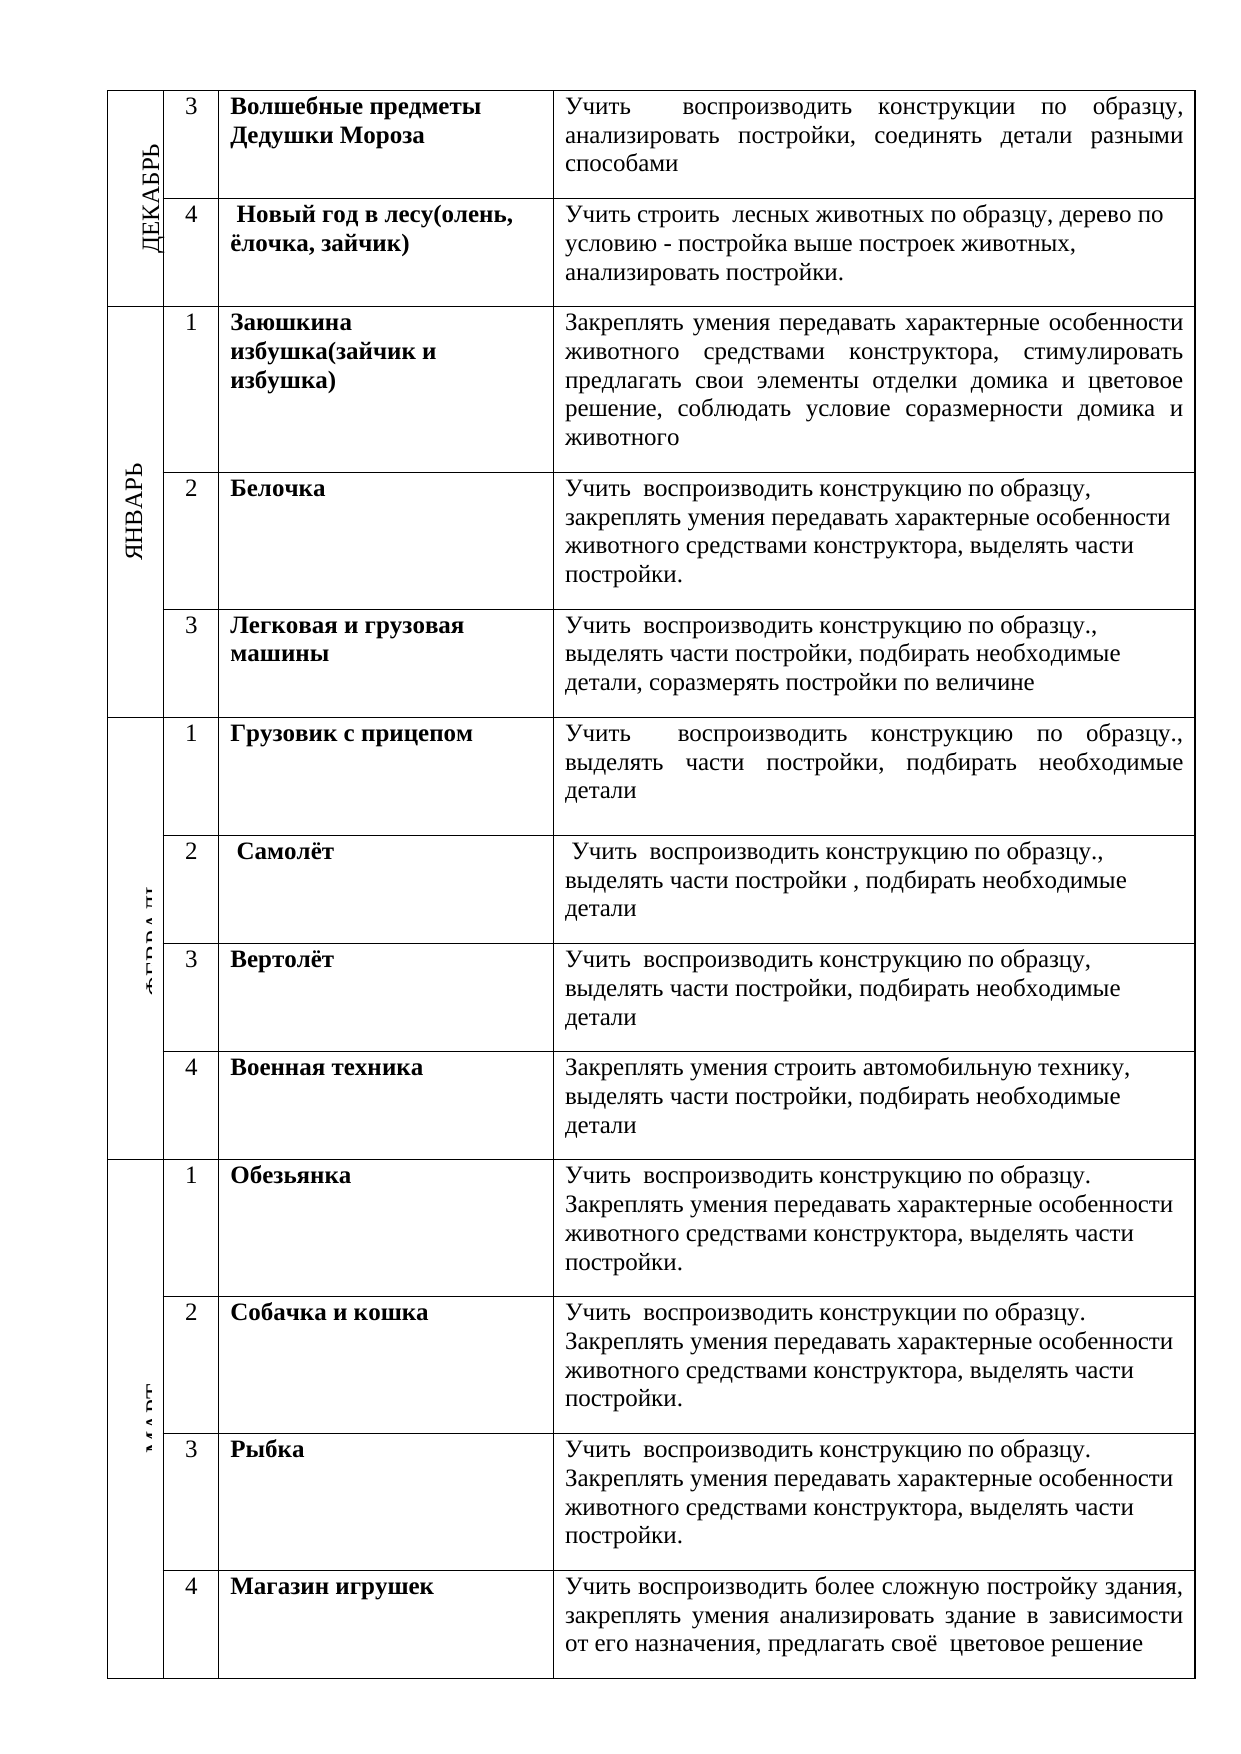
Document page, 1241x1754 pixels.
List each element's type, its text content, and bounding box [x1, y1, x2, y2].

table_cell Вертолёт [219, 944, 553, 1051]
table_cell 3 [164, 944, 218, 1051]
table_cell Учить воспроизводить конструкцию по образцу. Закреплять умения передавать характерные особенности животного средствами конструктора, выделять части постройки. [554, 1434, 1194, 1570]
table_cell Магазин игрушек [219, 1571, 553, 1678]
table_cell 4 [164, 1571, 218, 1678]
table_cell Новый год в лесу(олень, ёлочка, зайчик) [219, 199, 553, 306]
table_cell Обезьянка [219, 1160, 553, 1296]
table_cell Белочка [219, 473, 553, 609]
table_cell Учить воспроизводить конструкции по образцу. Закреплять умения передавать характерные особенности животного средствами конструктора, выделять части постройки. [554, 1297, 1194, 1433]
table_cell Учить воспроизводить более сложную постройку здания, закреплять умения анализировать здание в зависимости от его назначения, предлагать своё цветовое решение [554, 1571, 1194, 1678]
table_cell Военная техника [219, 1052, 553, 1159]
table_cell 4 [164, 199, 218, 306]
table_cell 4 [164, 1052, 218, 1159]
table_cell Закреплять умения передавать характерные особенности животного средствами конструктора, стимулировать предлагать свои элементы отделки домика и цветовое решение, соблюдать условие соразмерности домика и животного [554, 307, 1194, 472]
table_cell 1 [164, 1160, 218, 1296]
table_cell Рыбка [219, 1434, 553, 1570]
table_cell 1 [164, 718, 218, 835]
table_cell 1 [164, 307, 218, 472]
table_cell Закреплять умения строить автомобильную технику, выделять части постройки, подбирать необходимые детали [554, 1052, 1194, 1159]
table_cell Учить воспроизводить конструкцию по образцу., выделять части постройки, подбирать необходимые детали [554, 718, 1194, 835]
table_cell Учить воспроизводить конструкцию по образцу., выделять части постройки , подбирать необходимые детали [554, 836, 1194, 943]
table_cell Самолёт [219, 836, 553, 943]
table_cell Учить строить лесных животных по образцу, дерево по условию - постройка выше построек животных, анализировать постройки. [554, 199, 1194, 306]
table_cell Собачка и кошка [219, 1297, 553, 1433]
table_cell 2 [164, 836, 218, 943]
table_cell Учить воспроизводить конструкцию по образцу. Закреплять умения передавать характерные особенности животного средствами конструктора, выделять части постройки. [554, 1160, 1194, 1296]
table_cell Учить воспроизводить конструкцию по образцу, выделять части постройки, подбирать необходимые детали [554, 944, 1194, 1051]
table_cell 3 [164, 1434, 218, 1570]
table_cell МАРТ [108, 1160, 163, 1678]
table_cell 2 [164, 473, 218, 609]
table_cell Заюшкина избушка(зайчик и избушка) [219, 307, 553, 472]
table_cell ЯНВАРЬ [108, 307, 163, 717]
table_cell Учить воспроизводить конструкции по образцу, анализировать постройки, соединять детали разными способами [554, 91, 1194, 198]
table_cell 3 [164, 610, 218, 717]
table_cell Учить воспроизводить конструкцию по образцу., выделять части постройки, подбирать необходимые детали, соразмерять постройки по величине [554, 610, 1194, 717]
table_cell Грузовик с прицепом [219, 718, 553, 835]
table_cell Волшебные предметы Дедушки Мороза [219, 91, 553, 198]
table_cell Легковая и грузовая машины [219, 610, 553, 717]
table_cell ФЕВРАЛЬ [108, 718, 163, 1159]
table_cell 3 [164, 91, 218, 198]
table_cell 2 [164, 1297, 218, 1433]
table_cell Учить воспроизводить конструкцию по образцу, закреплять умения передавать характерные особенности животного средствами конструктора, выделять части постройки. [554, 473, 1194, 609]
